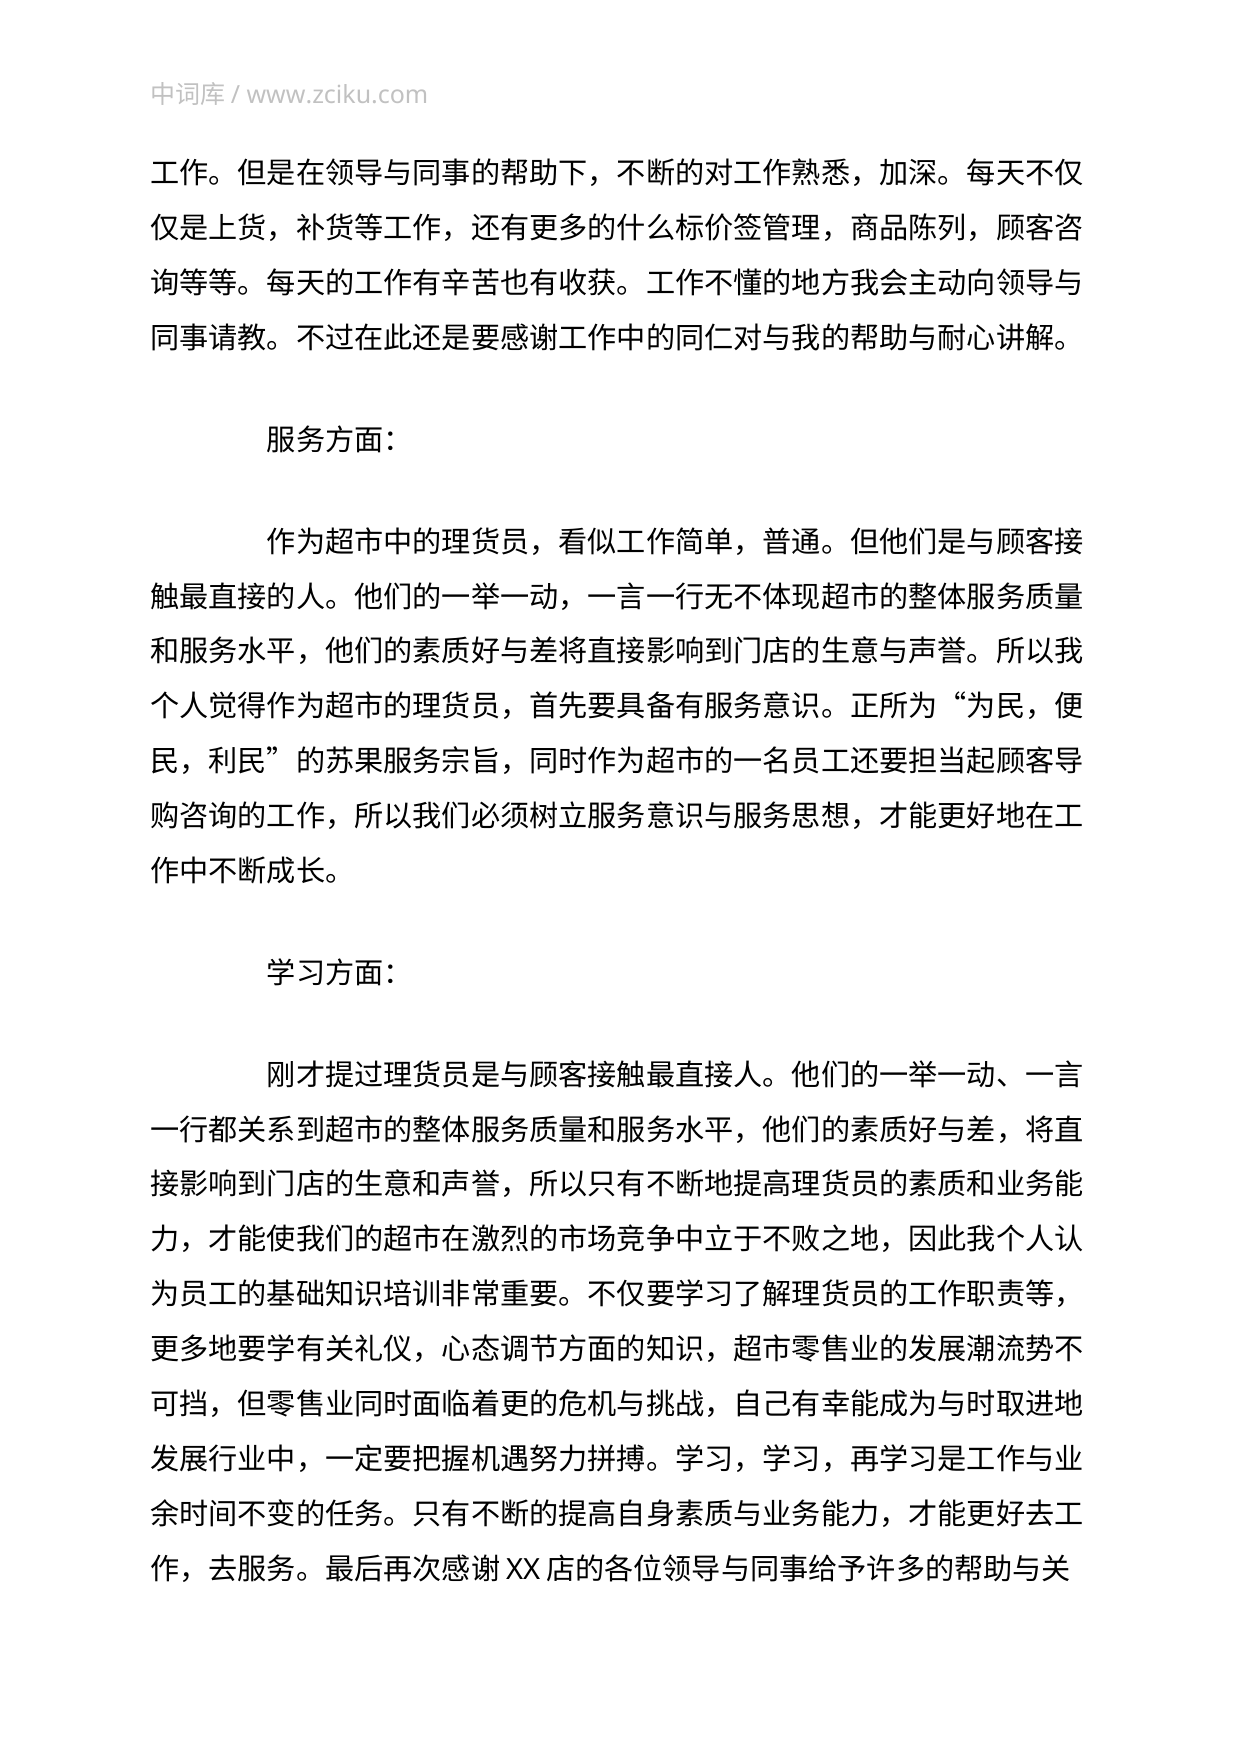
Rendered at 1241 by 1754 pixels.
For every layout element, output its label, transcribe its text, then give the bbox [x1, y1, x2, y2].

text 作为超市中的理货员，看似工作简单，普通。但他们是与顾客接触最直接的人。他们的一举一动，一言一行无不体现超市的整体服务质量和服务水平，他们的素质好与差将直接影响到门店的生意与声誉。所以我个人觉得作为超市的理货员，首先要具备有服务意识。正所为“为民，便民，利民”的苏果服务宗旨，同时作为超市的一名员工还要担当起顾客导购咨询的工作，所以我们必须树立服务意识与服务思想，才能更好地在工作中不断成长。 [150, 518, 1090, 890]
text 学习方面： [150, 949, 1090, 992]
text 服务方面： [150, 416, 1090, 459]
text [150, 1051, 1090, 1588]
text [150, 150, 1090, 357]
